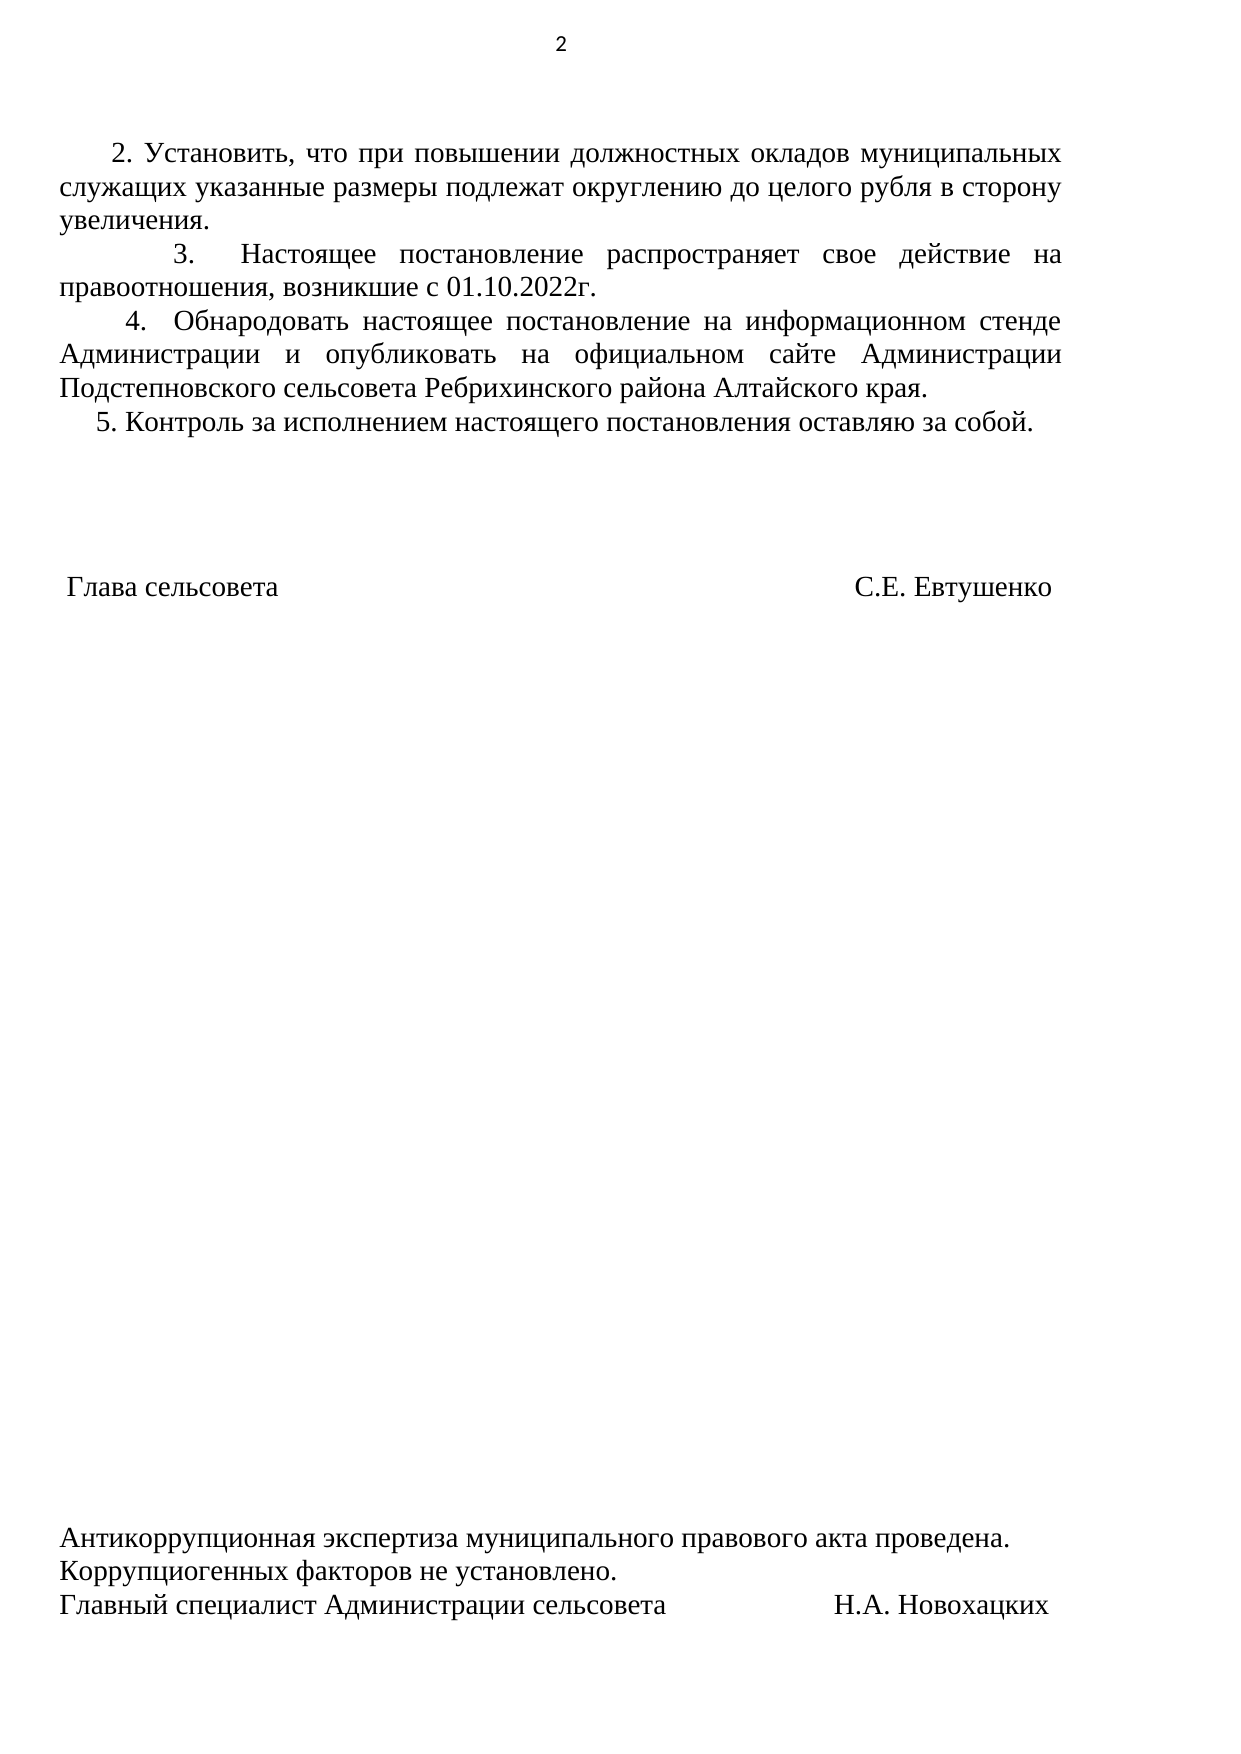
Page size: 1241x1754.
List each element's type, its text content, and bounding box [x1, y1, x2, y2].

text Глава сельсовета С.Е. Евтушенко [59, 569, 1063, 603]
text 5. Контроль за исполнением настоящего постановления оставляю за собой. [59, 404, 1063, 437]
text Коррупциогенных факторов не установлено. [59, 1553, 1063, 1587]
text 3. Настоящее постановление распространяет свое действие на правоотношения, возникшие с 01.10.2022г. [59, 236, 1063, 303]
text 2. Установить, что при повышении должностных окладов муниципальных служащих указанные размеры подлежат округлению до целого рубля в сторону увеличения. [59, 135, 1063, 236]
text Антикоррупционная экспертиза муниципального правового акта проведена. [59, 1520, 1063, 1553]
text Главный специалист Администрации сельсовета Н.А. Новохацких [59, 1587, 1063, 1621]
text 4. Обнародовать настоящее постановление на информационном стенде Администрации и опубликовать на официальном сайте Администрации Подстепновского сельсовета Ребрихинского района Алтайского края. [59, 303, 1063, 404]
